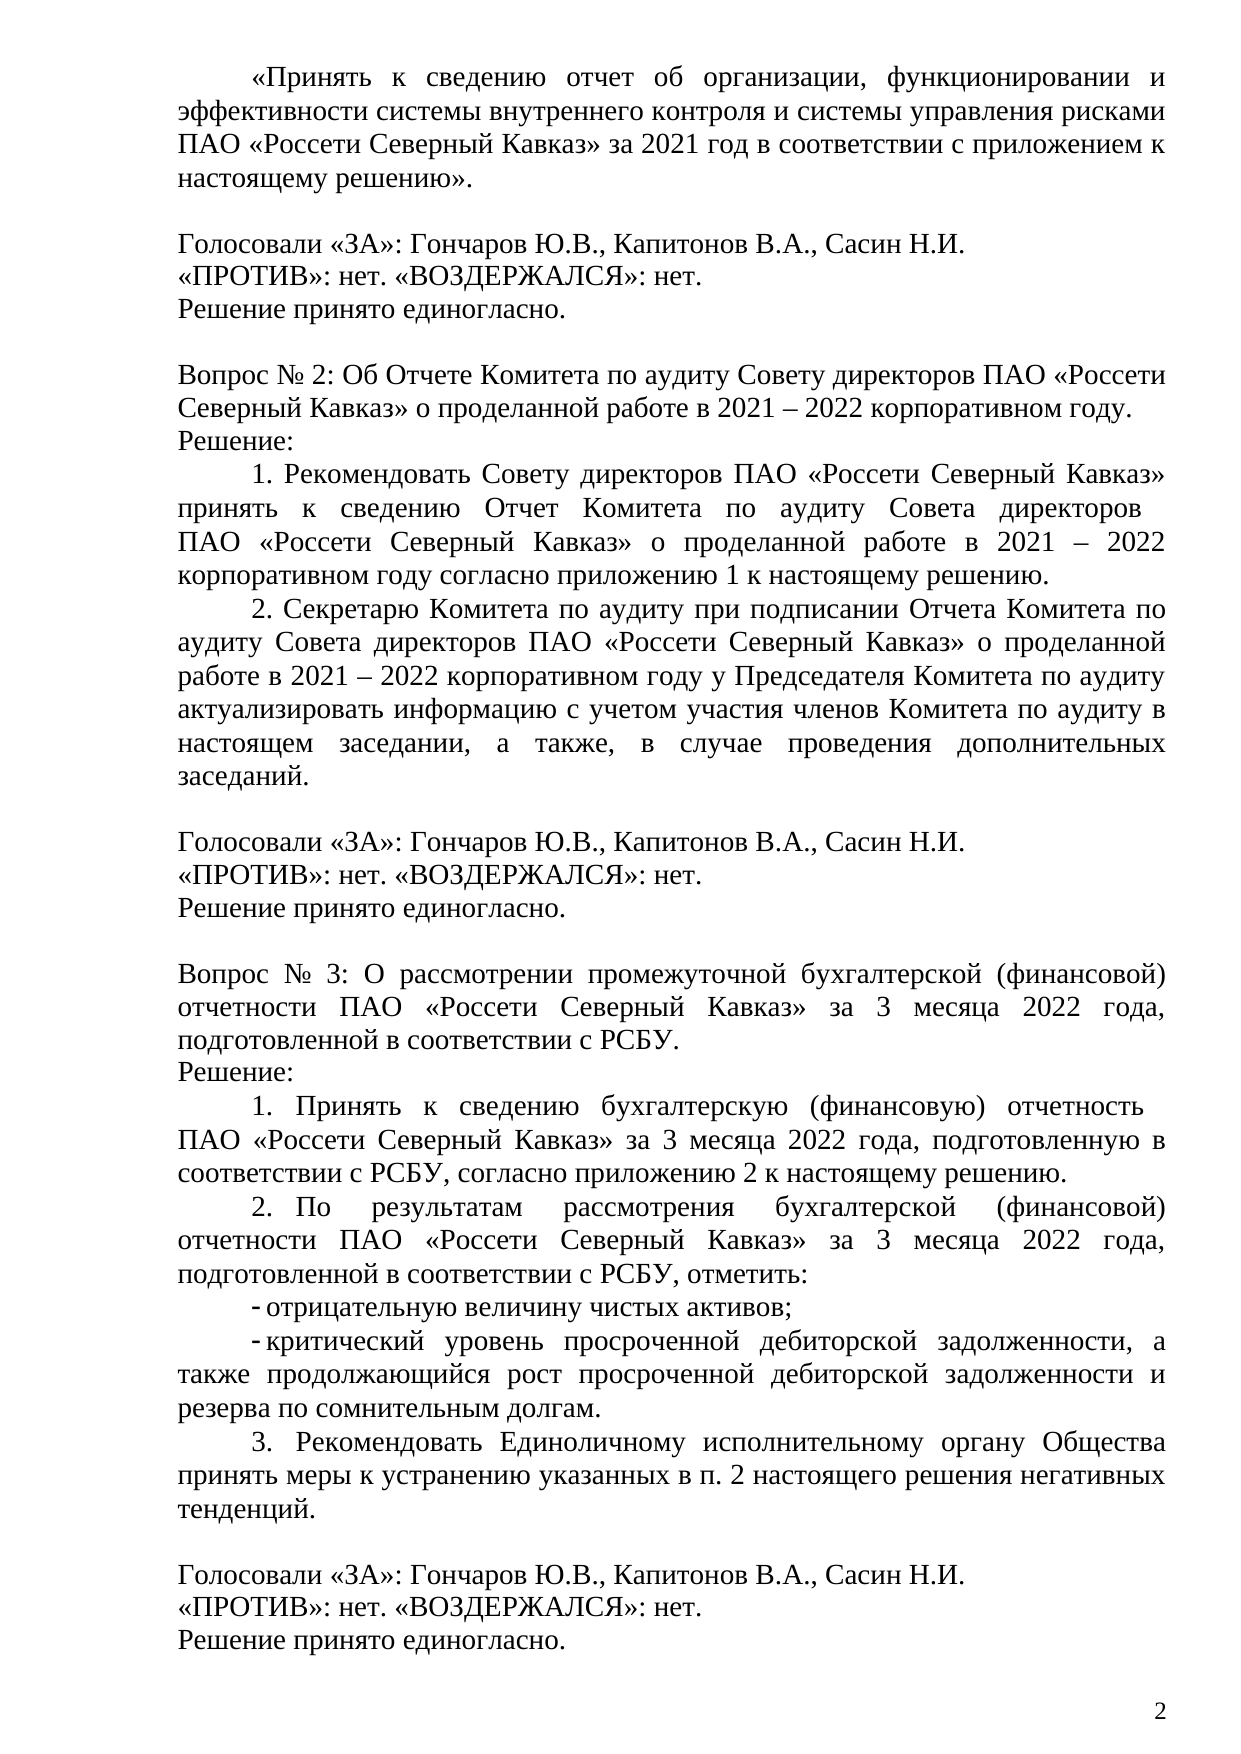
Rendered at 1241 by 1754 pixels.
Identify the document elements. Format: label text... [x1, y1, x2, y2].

text Решение принято единогласно. [177, 1623, 1167, 1656]
text 3. Рекомендовать Единоличному исполнительному органу Общества принять меры к устранению указанных в п. 2 настоящего решения негативных тенденций. [177, 1424, 1167, 1524]
text «Принять к сведению отчет об организации, функционировании и эффективности системы внутреннего контроля и системы управления рисками ПАО «Россети Северный Кавказ» за 2021 год в соответствии с приложением к настоящему решению». [177, 59, 1167, 193]
text Решение принято единогласно. [177, 292, 1167, 325]
text «ПРОТИВ»: нет. «ВОЗДЕРЖАЛСЯ»: нет. [177, 1591, 1167, 1623]
text Голосовали «ЗА»: Гончаров Ю.В., Капитонов В.А., Сасин Н.И. [177, 227, 1167, 259]
text Решение принято единогласно. [177, 891, 1167, 924]
text Голосовали «ЗА»: Гончаров Ю.В., Капитонов В.А., Сасин Н.И. [177, 1558, 1167, 1591]
text Решение: [177, 1055, 1167, 1088]
text Голосовали «ЗА»: Гончаров Ю.В., Капитонов В.А., Сасин Н.И. [177, 826, 1167, 858]
text Решение: [177, 424, 1167, 457]
text Вопрос № 3: О рассмотрении промежуточной бухгалтерской (финансовой) отчетности ПАО «Россети Северный Кавказ» за 3 месяца 2022 года, подготовленной в соответствии с РСБУ. [177, 957, 1167, 1055]
list критический уровень просроченной дебиторской задолженности, а также продолжающийся рост просроченной дебиторской задолженности и резерва по сомнительным долгам. [177, 1323, 1167, 1424]
text Вопрос № 2: Об Отчете Комитета по аудиту Совету директоров ПАО «Россети Северный Кавказ» о проделанной работе в 2021 – 2022 корпоративном году. [177, 358, 1167, 424]
text «ПРОТИВ»: нет. «ВОЗДЕРЖАЛСЯ»: нет. [177, 259, 1167, 292]
text 1. Принять к сведению бухгалтерскую (финансовую) отчетность ПАО «Россети Северный Кавказ» за 3 месяца 2022 года, подготовленную в соответствии с РСБУ, согласно приложению 2 к настоящему решению. [177, 1088, 1167, 1189]
text 1. Рекомендовать Совету директоров ПАО «Россети Северный Кавказ» принять к сведению Отчет Комитета по аудиту Совета директоров ПАО «Россети Северный Кавказ» о проделанной работе в 2021 – 2022 корпоративном году согласно приложению 1 к настоящему решению. [177, 457, 1167, 591]
text 2. Секретарю Комитета по аудиту при подписании Отчета Комитета по аудиту Совета директоров ПАО «Россети Северный Кавказ» о проделанной работе в 2021 – 2022 корпоративном году у Председателя Комитета по аудиту актуализировать информацию с учетом участия членов Комитета по аудиту в настоящем заседании, а также, в случае проведения дополнительных заседаний. [177, 591, 1167, 792]
text 2. По результатам рассмотрения бухгалтерской (финансовой) отчетности ПАО «Россети Северный Кавказ» за 3 месяца 2022 года, подготовленной в соответствии с РСБУ, отметить: [177, 1189, 1167, 1289]
list отрицательную величину чистых активов; [177, 1289, 1167, 1323]
text «ПРОТИВ»: нет. «ВОЗДЕРЖАЛСЯ»: нет. [177, 858, 1167, 891]
